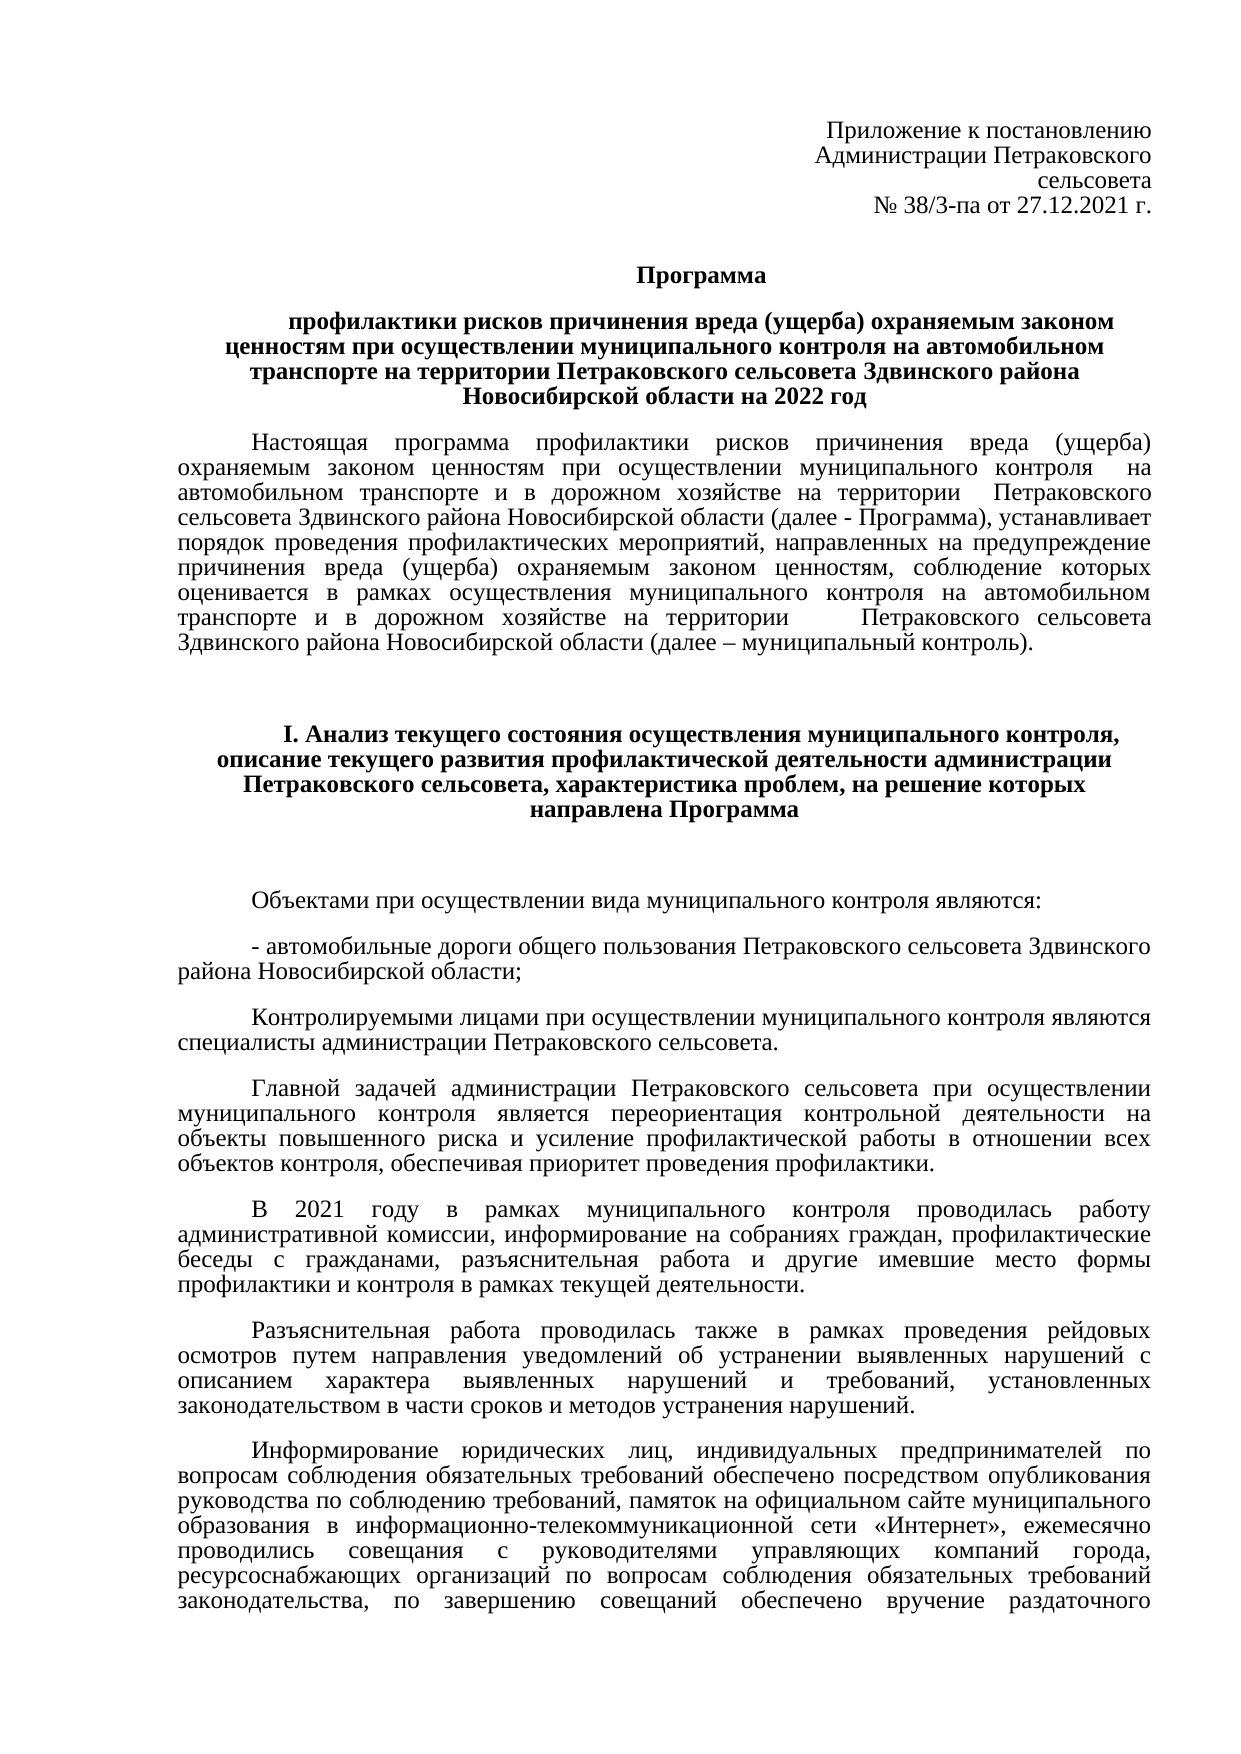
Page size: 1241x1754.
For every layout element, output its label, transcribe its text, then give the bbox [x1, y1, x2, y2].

text I. Анализ текущего состояния осуществления муниципального контроля, описание текущего развития профилактической деятельности администрации Петраковского сельсовета, характеристика проблем, на решение которых направлена Программа [177, 722, 1152, 822]
text Администрации Петраковского сельсовета [693, 143, 1152, 193]
text Контролируемыми лицами при осуществлении муниципального контроля являются специалисты администрации Петраковского сельсовета. [177, 1006, 1152, 1056]
text Настоящая программа профилактики рисков причинения вреда (ущерба) охраняемым законом ценностям при осуществлении муниципального контроля на автомобильном транспорте и в дорожном хозяйстве на территории Петраковского сельсовета Здвинского района Новосибирской области (далее - Программа), устанавливает порядок проведения профилактических мероприятий, направленных на предупреждение причинения вреда (ущерба) охраняемым законом ценностям, соблюдение которых оценивается в рамках осуществления муниципального контроля на автомобильном транспорте и в дорожном хозяйстве на территории Петраковского сельсовета Здвинского района Новосибирской области (далее – муниципальный контроль). [177, 431, 1152, 656]
text Главной задачей администрации Петраковского сельсовета при осуществлении муниципального контроля является переориентация контрольной деятельности на объекты повышенного риска и усиление профилактической работы в отношении всех объектов контроля, обеспечивая приоритет проведения профилактики. [177, 1076, 1152, 1176]
text профилактики рисков причинения вреда (ущерба) охраняемым законом ценностям при осуществлении муниципального контроля на автомобильном транспорте на территории Петраковского сельсовета Здвинского района Новосибирской области на 2022 год [177, 310, 1152, 410]
text Приложение к постановлению [693, 118, 1152, 143]
text № 38/3-па от 27.12.2021 г. [693, 193, 1152, 218]
text В 2021 году в рамках муниципального контроля проводилась работу административной комиссии, информирование на собраниях граждан, профилактические беседы с гражданами, разъяснительная работа и другие имевшие место формы профилактики и контроля в рамках текущей деятельности. [177, 1197, 1152, 1297]
text Объектами при осуществлении вида муниципального контроля являются: [177, 889, 1152, 914]
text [177, 1439, 1152, 1614]
text - автомобильные дороги общего пользования Петраковского сельсовета Здвинского района Новосибирской области; [177, 935, 1152, 985]
text Разъяснительная работа проводилась также в рамках проведения рейдовых осмотров путем направления уведомлений об устранении выявленных нарушений с описанием характера выявленных нарушений и требований, установленных законодательством в части сроков и методов устранения нарушений. [177, 1318, 1152, 1418]
text Программа [177, 264, 1152, 289]
